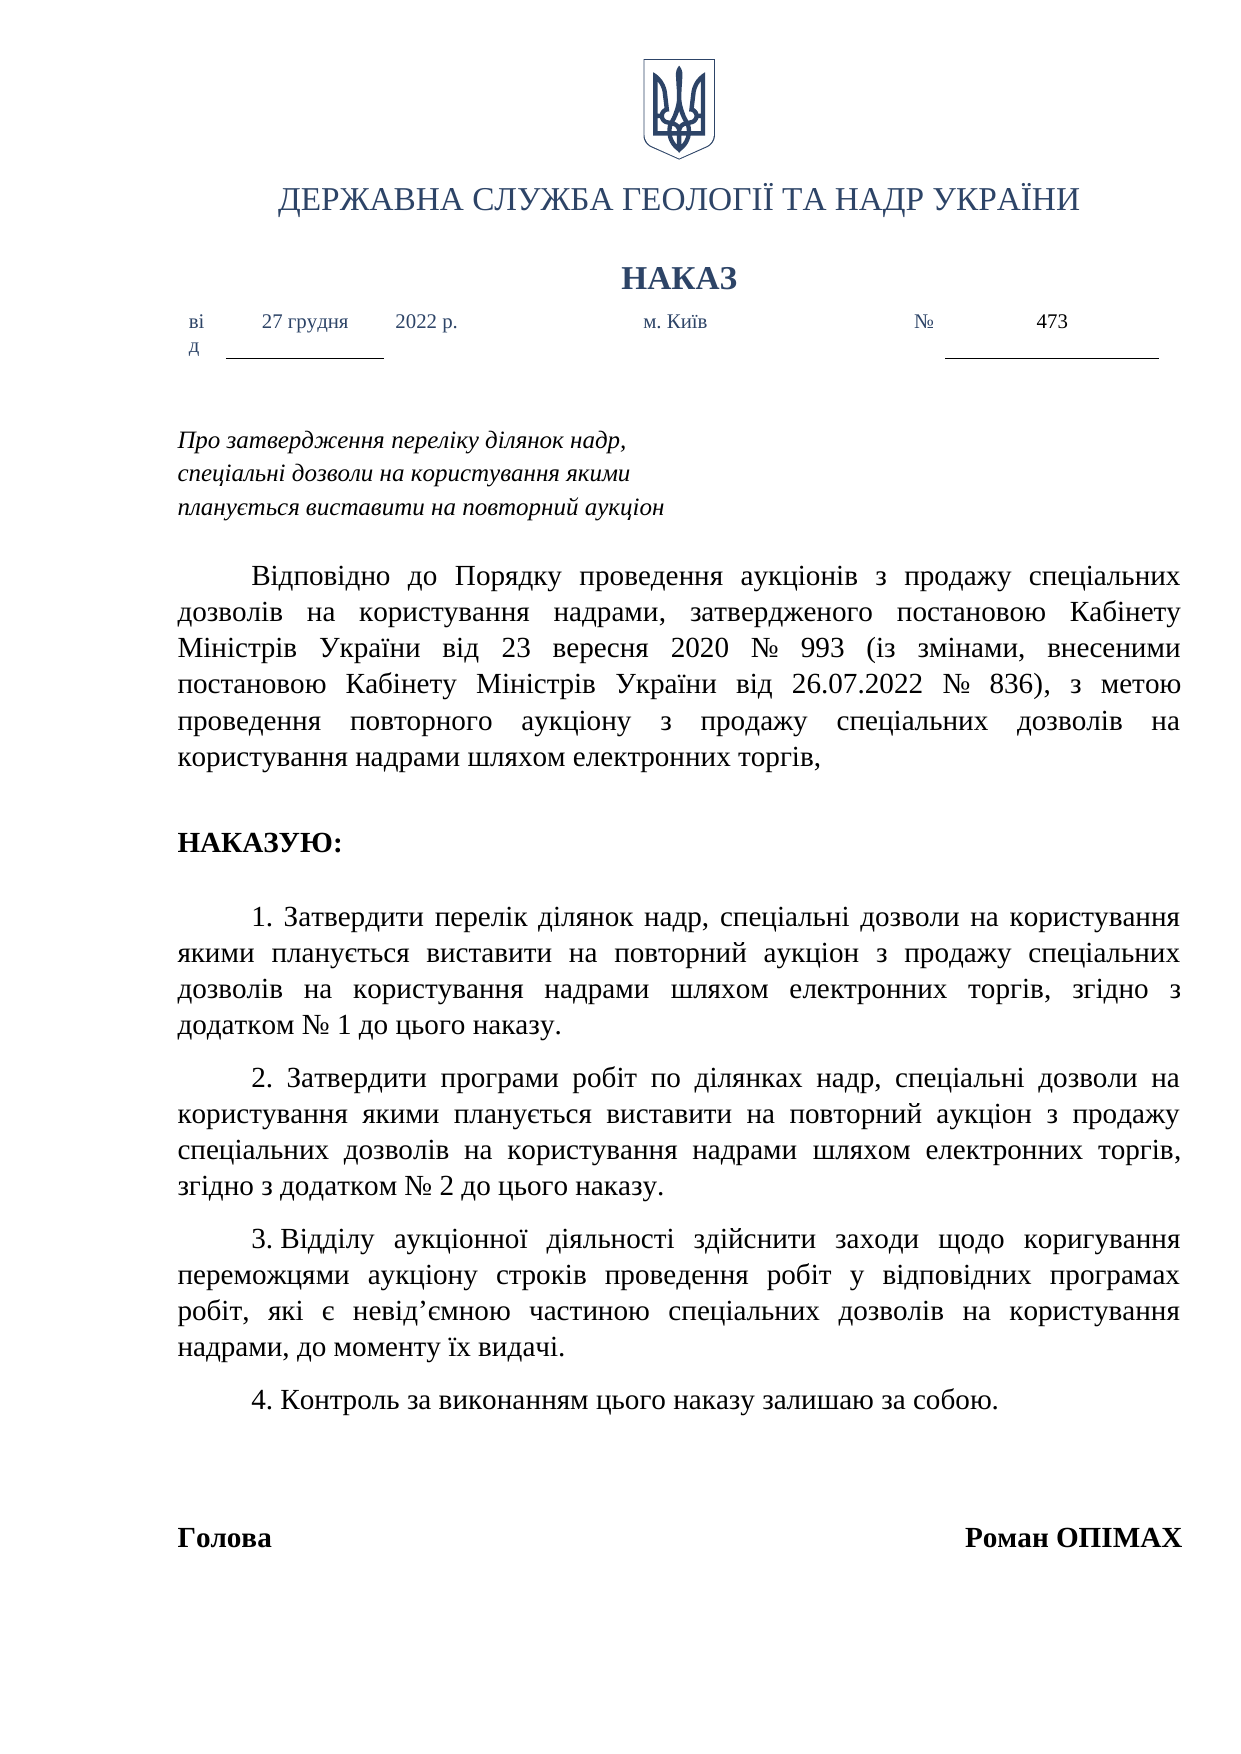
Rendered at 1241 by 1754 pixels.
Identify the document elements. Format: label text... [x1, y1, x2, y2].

table_header м. Київ [591, 309, 723, 357]
text НАКАЗУЮ: [177, 825, 1181, 859]
table_header № [724, 309, 945, 357]
text 2. Затвердити програми робіт по ділянках надр, спеціальні дозволи на користування якими планується виставити на повторний аукціон з продажу спеціальних дозволів на користування надрами шляхом електронних торгів, згідно з додатком № 2 до цього наказу. [177, 1060, 1181, 1202]
text Відповідно до Порядку проведення аукціонів з продажу спеціальних дозволів на користування надрами, затвердженого постановою Кабінету Міністрів України від 23 вересня 2020 № 993 (із змінами, внесеними постановою Кабінету Міністрів України від 26.07.2022 № 836), з метою проведення повторного аукціону з продажу спеціальних дозволів на користування надрами шляхом електронних торгів, [177, 558, 1181, 772]
text спеціальні дозволи на користування якими [177, 458, 1181, 487]
text 3. Відділу аукціонної діяльності здійснити заходи щодо коригування переможцями аукціону строків проведення робіт у відповідних програмах робіт, які є невід’ємною частиною спеціальних дозволів на користування надрами, до моменту їх видачі. [177, 1221, 1181, 1363]
table_header від [177, 309, 226, 357]
text Голова Роман ОПІМАХ [177, 1520, 1185, 1553]
text планується виставити на повторний аукціон [177, 492, 1181, 520]
table_header 27 грудня [226, 309, 384, 357]
text НАКАЗ [177, 258, 1181, 297]
text ДЕРЖАВНА СЛУЖБА ГЕОЛОГІЇ ТА НАДР УКРАЇНИ [177, 179, 1181, 217]
text Про затвердження переліку ділянок надр, [177, 426, 1181, 454]
table_header 2022 р. [384, 309, 591, 357]
table_header 473 [945, 309, 1159, 357]
text 4. Контроль за виконанням цього наказу залишаю за собою. [177, 1382, 1202, 1416]
text 1. Затвердити перелік ділянок надр, спеціальні дозволи на користування якими планується виставити на повторний аукціон з продажу спеціальних дозволів на користування надрами шляхом електронних торгів, згідно з додатком № 1 до цього наказу. [177, 899, 1181, 1041]
